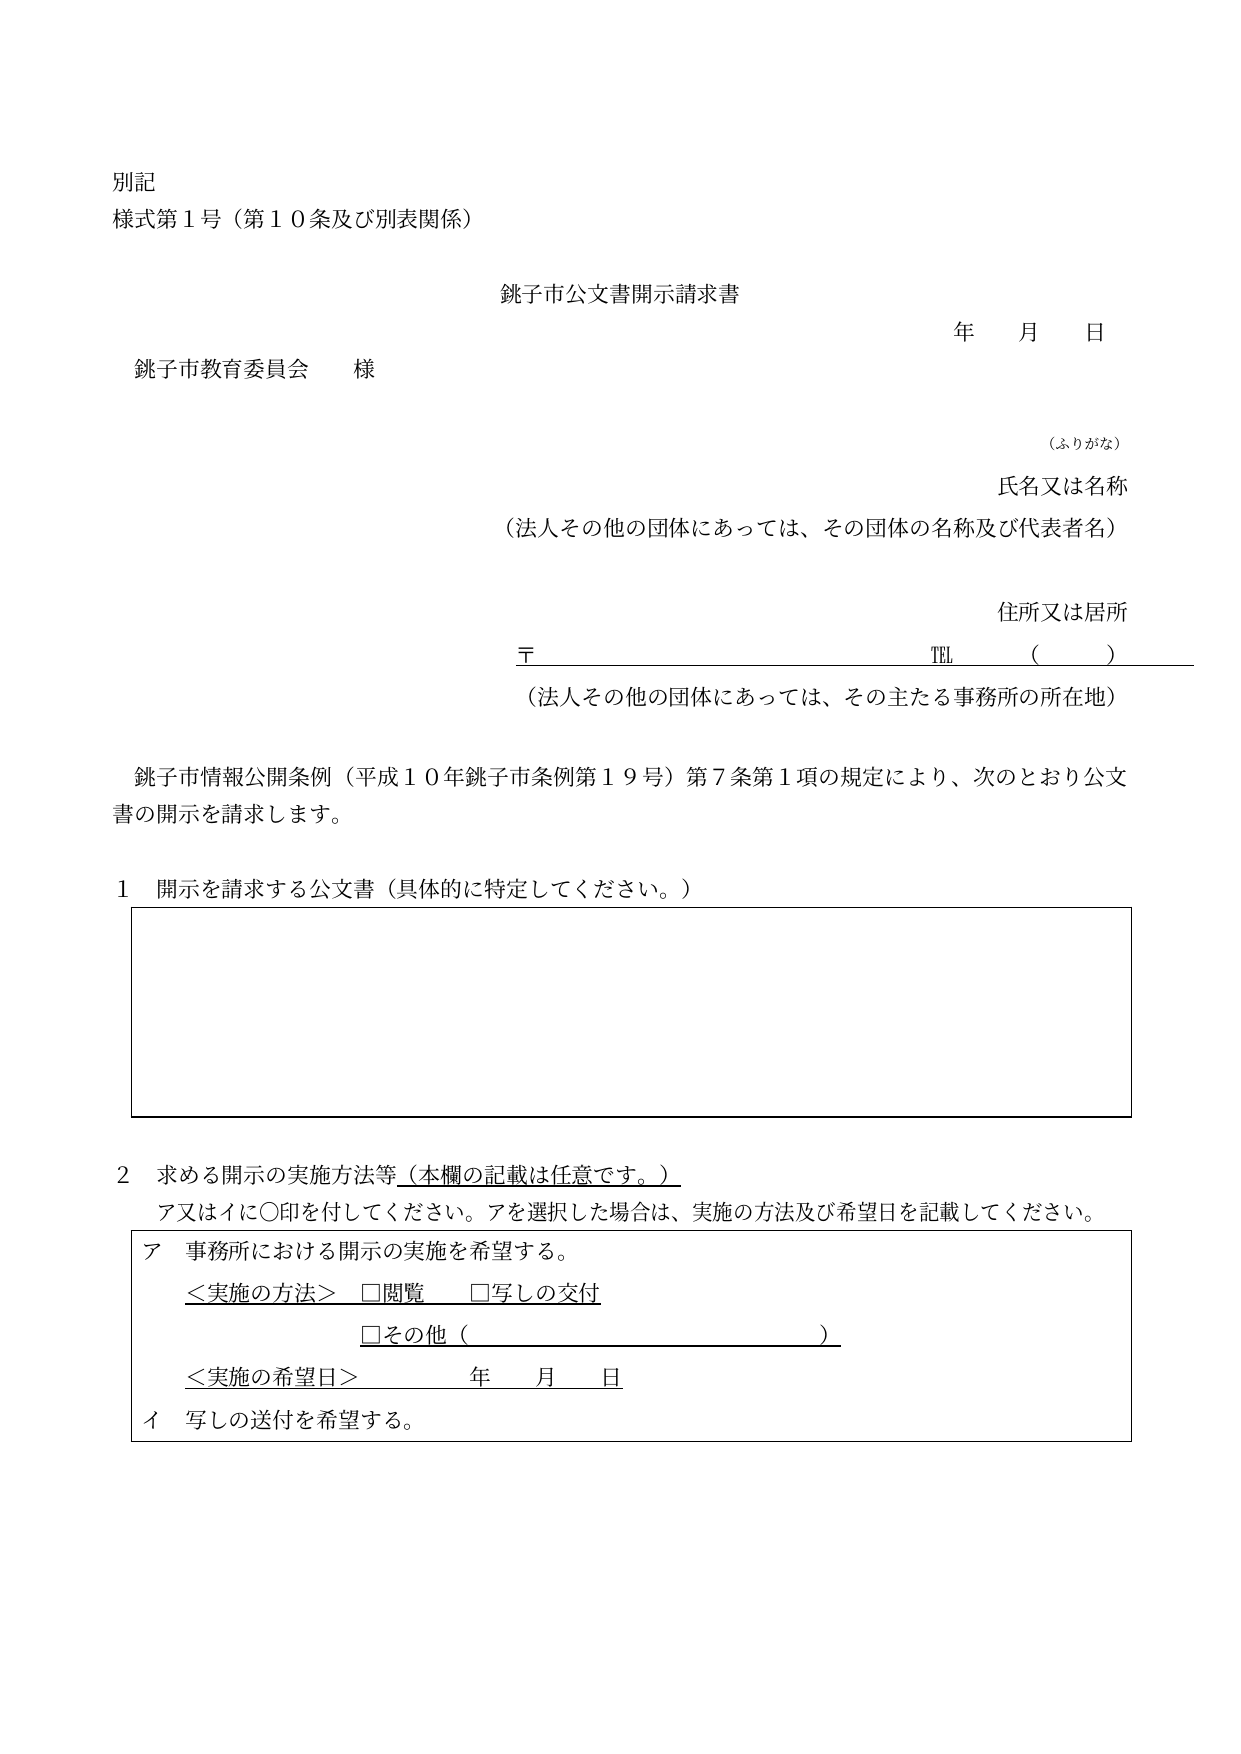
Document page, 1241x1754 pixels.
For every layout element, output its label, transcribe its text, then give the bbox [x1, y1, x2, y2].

text ２ 求める開示の実施方法等（本欄の記載は任意です。） [112, 1155, 1128, 1192]
text １ 開示を請求する公文書（具体的に特定してください。） [112, 869, 1128, 907]
table_header ア 事務所における開示の実施を希望する。 ＜実施の方法＞ □閲覧 □写しの交付 □その他（ ） ＜実施の希望日＞ 年 月 日 イ 写しの送付を希望する。 [132, 1231, 1131, 1441]
text 銚子市情報公開条例（平成１０年銚子市条例第１９号）第７条第１項の規定により、次のとおり公文書の開示を請求します。 [112, 757, 1128, 832]
text 氏名又は名称 [397, 466, 1128, 504]
text （法人その他の団体にあっては、その主たる事務所の所在地） [112, 677, 1128, 714]
text （ふりがな） [418, 424, 1128, 462]
table_header [132, 908, 1131, 1116]
text （法人その他の団体にあっては、その団体の名称及び代表者名） [397, 508, 1128, 546]
text ア又はイに〇印を付してください。アを選択した場合は、実施の方法及び希望日を記載してください。 [112, 1192, 1128, 1230]
text 銚子市教育委員会 様 [134, 349, 1128, 387]
text 銚子市公文書開示請求書 [112, 274, 1128, 312]
text 〒 ℡ （ ） [397, 635, 1128, 672]
text 年 月 日 [112, 312, 1106, 349]
text 別記 [112, 162, 1128, 199]
text 様式第１号（第１０条及び別表関係） [112, 199, 1128, 237]
text 住所又は居所 [397, 593, 1128, 630]
